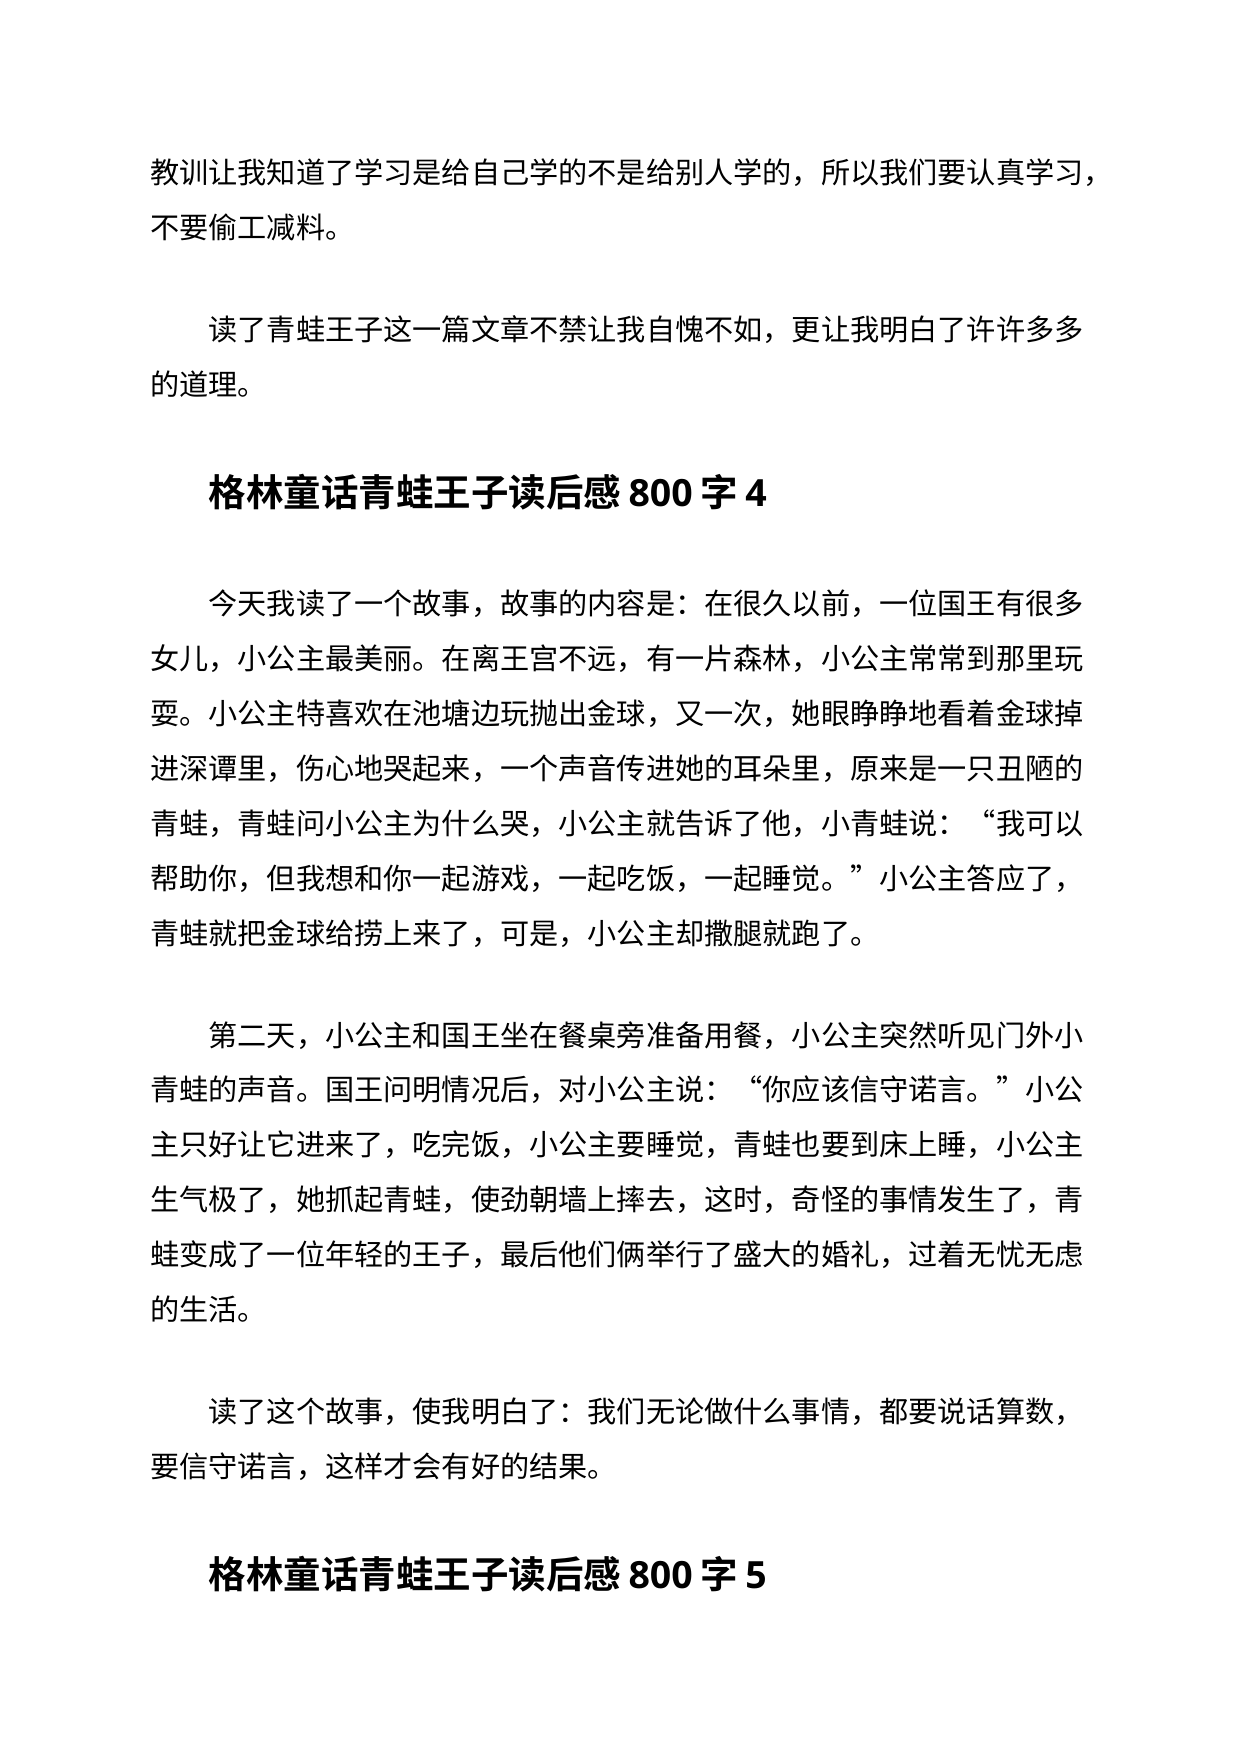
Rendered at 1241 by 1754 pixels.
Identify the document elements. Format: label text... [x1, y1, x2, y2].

text 第二天，小公主和国王坐在餐桌旁准备用餐，小公主突然听见门外小青蛙的声音。国王问明情况后，对小公主说：“你应该信守诺言。”小公主只好让它进来了，吃完饭，小公主要睡觉，青蛙也要到床上睡，小公主生气极了，她抓起青蛙，使劲朝墙上摔去，这时，奇怪的事情发生了，青蛙变成了一位年轻的王子，最后他们俩举行了盛大的婚礼，过着无忧无虑的生活。 [150, 1012, 1090, 1329]
text 今天我读了一个故事，故事的内容是：在很久以前，一位国王有很多女儿，小公主最美丽。在离王宫不远，有一片森林，小公主常常到那里玩耍。小公主特喜欢在池塘边玩抛出金球，又一次，她眼睁睁地看着金球掉进深谭里，伤心地哭起来，一个声音传进她的耳朵里，原来是一只丑陋的青蛙，青蛙问小公主为什么哭，小公主就告诉了他，小青蛙说：“我可以帮助你，但我想和你一起游戏，一起吃饭，一起睡觉。”小公主答应了，青蛙就把金球给捞上来了，可是，小公主却撒腿就跑了。 [150, 581, 1090, 953]
text 读了这个故事，使我明白了：我们无论做什么事情，都要说话算数，要信守诺言，这样才会有好的结果。 [150, 1388, 1090, 1486]
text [150, 150, 1090, 247]
text 格林童话青蛙王子读后感800字5 [150, 1545, 1090, 1599]
text 格林童话青蛙王子读后感800字4 [150, 463, 1090, 518]
text 读了青蛙王子这一篇文章不禁让我自愧不如，更让我明白了许许多多的道理。 [150, 307, 1090, 404]
